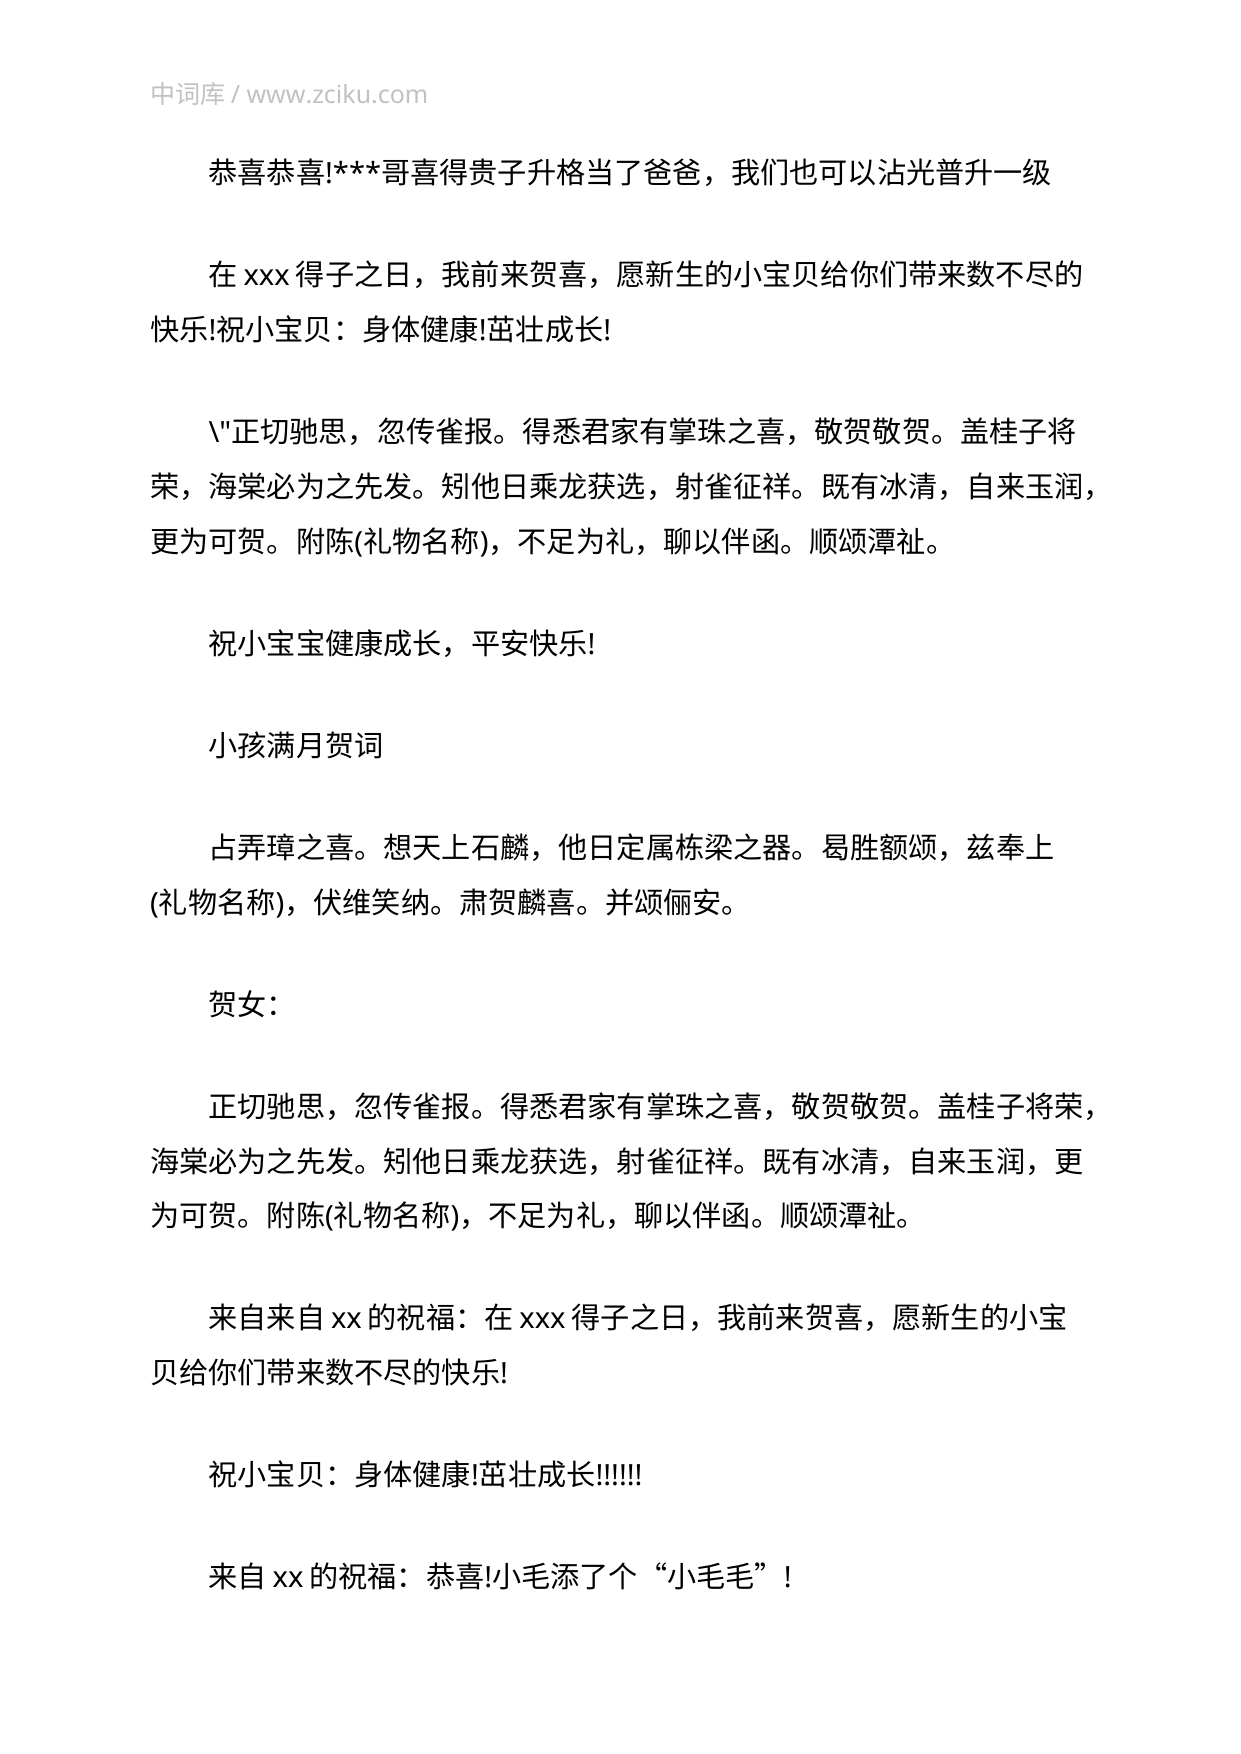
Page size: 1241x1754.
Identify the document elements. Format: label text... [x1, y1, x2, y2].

text 在xxx得子之日，我前来贺喜，愿新生的小宝贝给你们带来数不尽的快乐!祝小宝贝：身体健康!茁壮成长! [150, 252, 1090, 349]
text 来自xx的祝福：恭喜!小毛添了个“小毛毛”! [150, 1554, 1090, 1596]
text 祝小宝宝健康成长，平安快乐! [150, 621, 1090, 663]
text \"正切驰思，忽传雀报。得悉君家有掌珠之喜，敬贺敬贺。盖桂子将荣，海棠必为之先发。矧他日乘龙获选，射雀征祥。既有冰清，自来玉润，更为可贺。附陈(礼物名称)，不足为礼，聊以伴函。顺颂潭祉。 [150, 409, 1090, 561]
text 祝小宝贝：身体健康!茁壮成长!!!!!! [150, 1452, 1090, 1494]
text 来自来自xx的祝福：在xxx得子之日，我前来贺喜，愿新生的小宝贝给你们带来数不尽的快乐! [150, 1295, 1090, 1392]
text 小孩满月贺词 [150, 723, 1090, 765]
text 贺女： [150, 981, 1090, 1024]
text 正切驰思，忽传雀报。得悉君家有掌珠之喜，敬贺敬贺。盖桂子将荣，海棠必为之先发。矧他日乘龙获选，射雀征祥。既有冰清，自来玉润，更为可贺。附陈(礼物名称)，不足为礼，聊以伴函。顺颂潭祉。 [150, 1083, 1090, 1235]
text 占弄璋之喜。想天上石麟，他日定属栋梁之器。曷胜额颂，兹奉上(礼物名称)，伏维笑纳。肃贺麟喜。并颂俪安。 [150, 824, 1090, 922]
text 恭喜恭喜!***哥喜得贵子升格当了爸爸，我们也可以沾光普升一级 [150, 150, 1090, 192]
